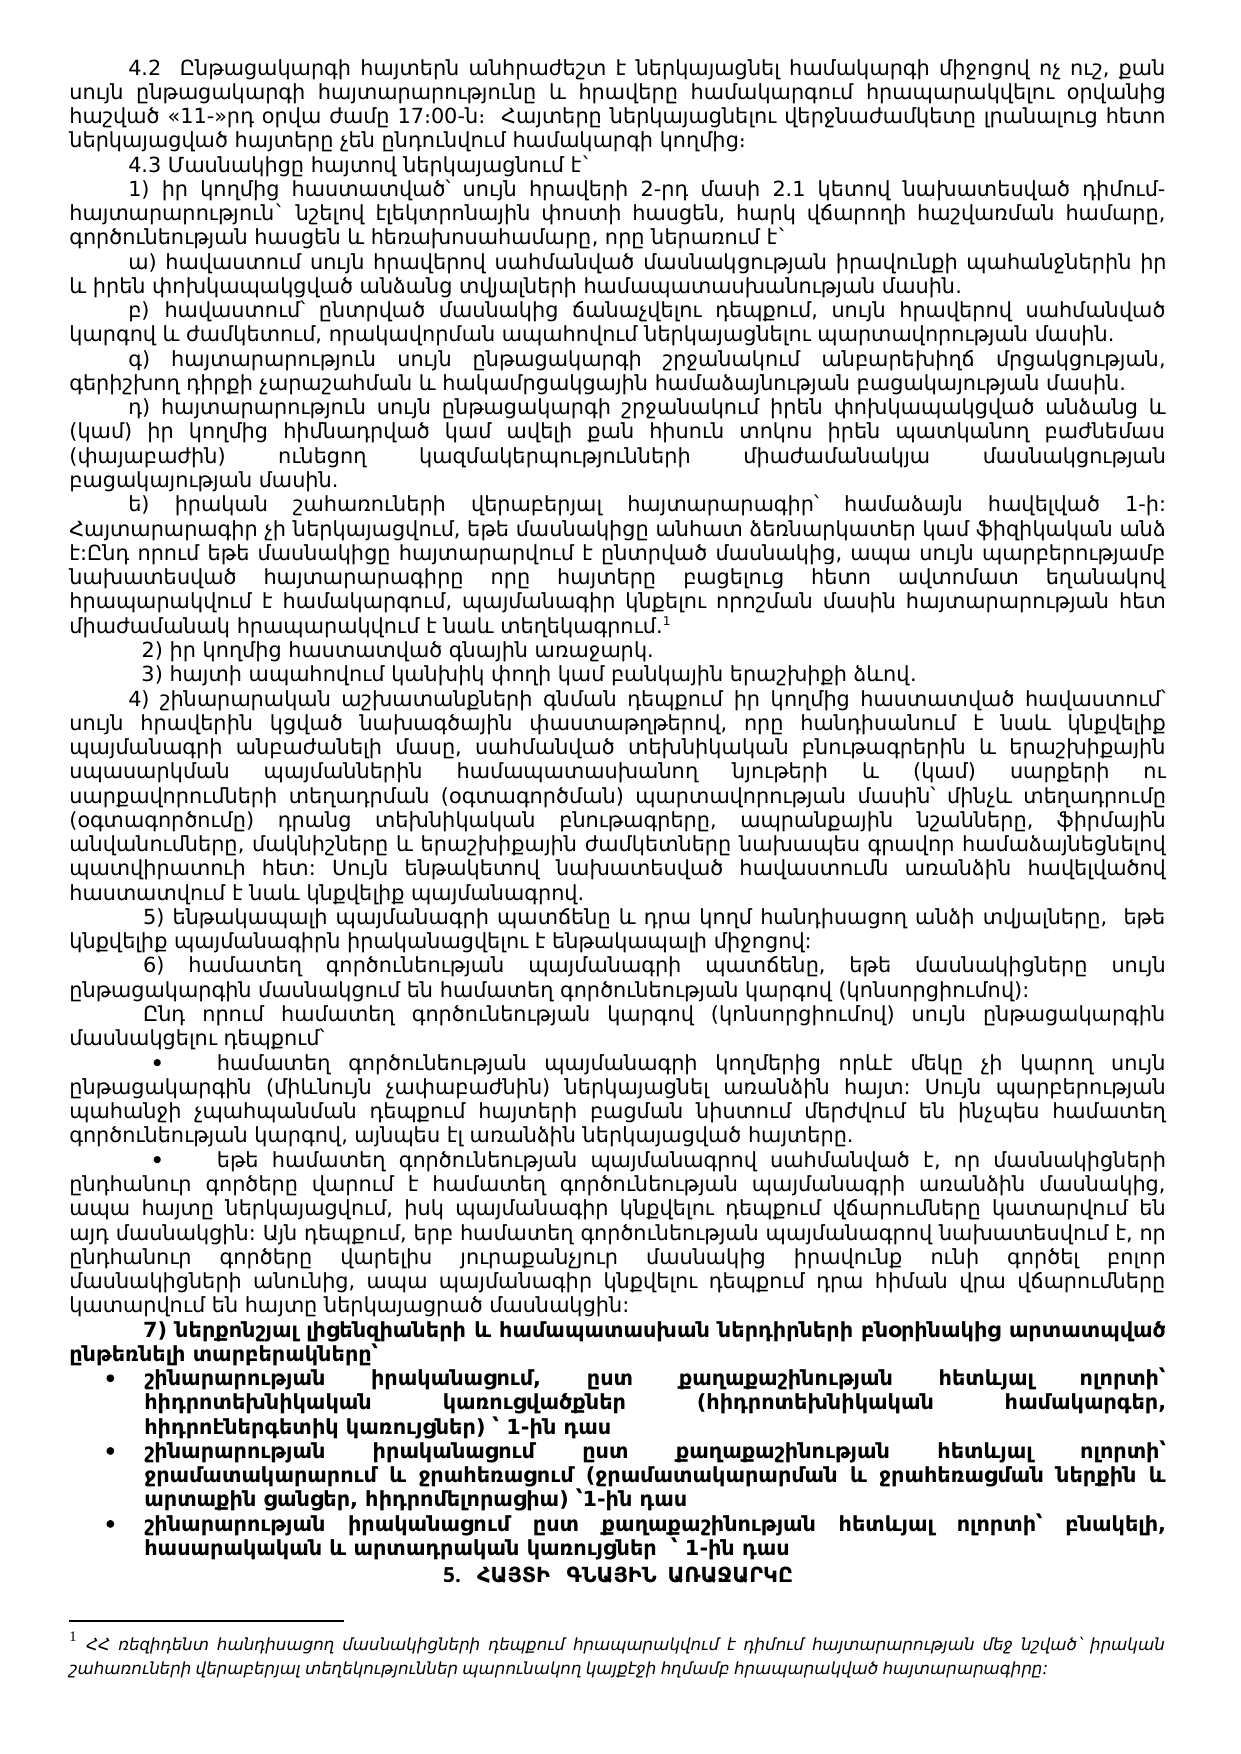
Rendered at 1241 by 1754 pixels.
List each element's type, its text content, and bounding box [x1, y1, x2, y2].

text բ) հավաստում՝ ընտրված մասնակից ճանաչվելու դեպքում, սույն հրավերով սահմանված կարգով և ժամկետում, որակավորման ապահովում ներկայացնելու պարտավորության մասին. [69, 298, 1167, 347]
text 7) ներքոնշյալ լիցենզիաների և համապատասխան ներդիրների բնօրինակից արտատպված ընթեռնելի տարբերակները՝ [69, 1318, 1167, 1366]
text ա) հավաստում սույն հրավերով սահմանված մասնակցության իրավունքի պահանջներին իր և իրեն փոխկապակցված անձանց տվյալների համապատասխանության մասին. [69, 250, 1167, 298]
text 3) հայտի ապահովում կանխիկ փողի կամ բանկային երաշխիքի ձևով. [69, 662, 1167, 687]
text 4.3 Մասնակիցը հայտով ներկայացնում է` [69, 153, 1167, 177]
list համատեղ գործունեության պայմանագրի կողմերից որևէ մեկը չի կարող սույն ընթացակարգին (միևնույն չափաբաժնին) ներկայացնել առանձին հայտ: Սույն պարբերության պահանջի չպահպանման դեպքում հայտերի բացման նիստում մերժվում են ինչպես համատեղ գործունեության կարգով, այնպես էլ առանձին ներկայացված հայտերը. [69, 1051, 1167, 1148]
text 6) համատեղ գործունեության պայմանագրի պատճենը, եթե մասնակիցները սույն ընթացակարգին մասնակցում են համատեղ գործունեության կարգով (կոնսորցիումով): [69, 953, 1167, 1002]
text 4) շինարարական աշխատանքների գնման դեպքում իր կողմից հաստատված հավաստում՝ սույն հրավերին կցված նախագծային փաստաթղթերով, որը հանդիսանում է նաև կնքվելիք պայմանագրի անբաժանելի մասը, սահմանված տեխնիկական բնութագրերին և երաշխիքային սպասարկման պայմաններին համապատասխանող նյութերի և (կամ) սարքերի ու սարքավորումների տեղադրման (օգտագործման) պարտավորության մասին՝ մինչև տեղադրումը (օգտագործումը) դրանց տեխնիկական բնութագրերը, ապրանքային նշանները, ֆիրմային անվանումները, մակնիշները և երաշխիքային ժամկետները նախապես գրավոր համաձայնեցնելով պատվիրատուի հետ: Սույն ենթակետով նախատեսված հավաստումն առանձին հավելվածով հաստատվում է նաև կնքվելիք պայմանագրով. [69, 687, 1167, 905]
text 1) իր կողմից հաստատված՝ սույն հրավերի 2-րդ մասի 2.1 կետով նախատեսված դիմում-հայտարարություն` նշելով էլեկտրոնային փոստի հասցեն, հարկ վճարողի հաշվառման համարը, գործունեության հասցեն և հեռախոսահամարը, որը ներառում է` [69, 177, 1167, 250]
text 2) իր կողմից հաստատված գնային առաջարկ. [69, 638, 1167, 662]
text ե) իրական շահառուների վերաբերյալ հայտարարագիր՝ համաձայն հավելված 1-ի: Հայտարարագիր չի ներկայացվում, եթե մասնակիցը անհատ ձեռնարկատեր կամ ֆիզիկական անձ է:Ընդ որում եթե մասնակիցը հայտարարվում է ընտրված մասնակից, ապա սույն պարբերությամբ նախատեսված հայտարարագիրը որը հայտերը բացելուց հետո ավտոմատ եղանակով հրապարակվում է համակարգում, պայմանագիր կնքելու որոշման մասին հայտարարության հետ միաժամանակ հրապարակվում է նաև տեղեկագրում. [69, 492, 1167, 638]
text դ) հայտարարություն սույն ընթացակարգի շրջանակում իրեն փոխկապակցված անձանց և (կամ) իր կողմից հիմնադրված կամ ավելի քան հիսուն տոկոս իրեն պատկանող բաժնեմաս (փայաբաժին) ունեցող կազմակերպությունների միաժամանակյա մասնակցության բացակայության մասին. [69, 395, 1167, 492]
list եթե համատեղ գործունեության պայմանագրով սահմանված է, որ մասնակիցների ընդհանուր գործերը վարում է համատեղ գործունեության պայմանագրի առանձին մասնակից, ապա հայտը ներկայացվում, իսկ պայմանագիր կնքվելու դեպքում վճարումները կատարվում են այդ մասնակցին: Այն դեպքում, երբ համատեղ գործունեության պայմանագրով նախատեսվում է, որ ընդհանուր գործերը վարելիս յուրաքանչյուր մասնակից իրավունք ունի գործել բոլոր մասնակիցների անունից, ապա պայմանագիր կնքվելու դեպքում դրա հիման վրա վճարումները կատարվում են հայտը ներկայացրած մասնակցին: [69, 1148, 1167, 1318]
list շինարարության իրականացում, ըստ քաղաքաշինության հետևյալ ոլորտի՝ հիդրոտեխնիկական կառուցվածքներ (հիդրոտեխնիկական համակարգեր, հիդրոէներգետիկ կառույցներ) ՝ 1-ին դաս [107, 1366, 1167, 1439]
text գ) հայտարարություն սույն ընթացակարգի շրջանակում անբարեխիղճ մրցակցության, գերիշխող դիրքի չարաշահման և հակամրցակցային համաձայնության բացակայության մասին. [69, 347, 1167, 395]
text 4.2 Ընթացակարգի հայտերն անհրաժեշտ է ներկայացնել համակարգի միջոցով ոչ ուշ, քան սույն ընթացակարգի հայտարարությունը և հրավերը համակարգում հրապարակվելու օրվանից հաշված «11-»րդ օրվա ժամը 17։00-ն։ Հայտերը ներկայացնելու վերջնաժամկետը լրանալուց հետո ներկայացված հայտերը չեն ընդունվում համակարգի կողմից։ [69, 56, 1167, 153]
text 5. ՀԱՅՏԻ ԳՆԱՅԻՆ ԱՌԱՋԱՐԿԸ [69, 1560, 1167, 1589]
list շինարարության իրականացում ըստ քաղաքաշինության հետևյալ ոլորտի՝ ջրամատակարարում և ջրահեռացում (ջրամատակարարման և ջրահեռացման ներքին և արտաքին ցանցեր, հիդրոմելորացիա) ՝1-ին դաս [107, 1439, 1167, 1512]
list շինարարության իրականացում ըստ քաղաքաշինության հետևյալ ոլորտի՝ բնակելի, հասարակական և արտադրական կառույցներ ՝ 1-ին դաս [107, 1512, 1167, 1560]
text 5) ենթակապալի պայմանագրի պատճենը և դրա կողմ հանդիսացող անձի տվյալները, եթե կնքվելիք պայմանագիրն իրականացվելու է ենթակապալի միջոցով: [69, 905, 1167, 953]
text Ընդ որում համատեղ գործունեության կարգով (կոնսորցիումով) սույն ընթացակարգին մասնակցելու դեպքում՝ [69, 1002, 1167, 1051]
